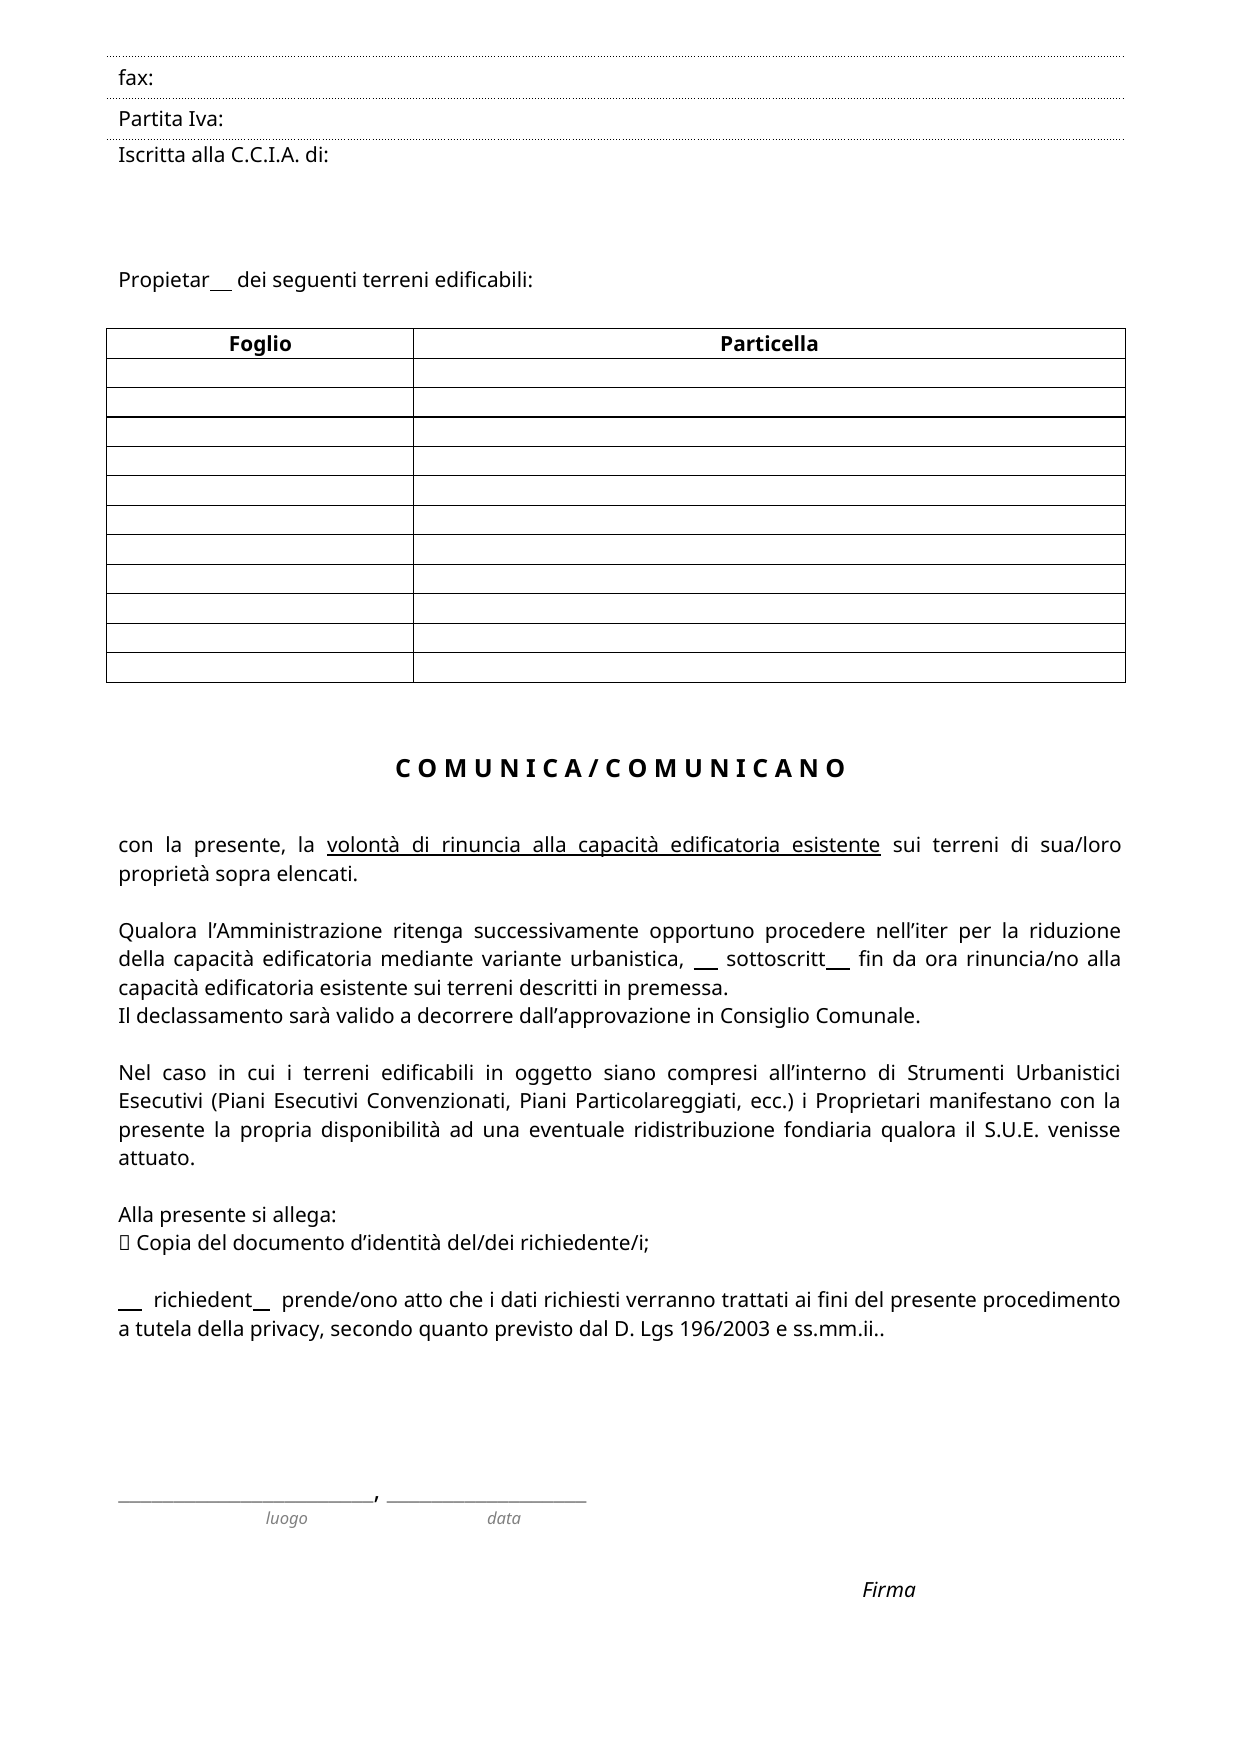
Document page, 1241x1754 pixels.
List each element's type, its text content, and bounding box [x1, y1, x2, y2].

text luogo data [192, 1507, 1122, 1530]
text  Copia del documento d’identità del/dei richiedente/i; [118, 1228, 1122, 1257]
text richiedent prende/ono atto che i dati richiesti verranno trattati ai fini del presente procedimento a tutela della privacy, secondo quanto previsto dal D. Lgs 196/2003 e ss.mm.ii.. [118, 1285, 1122, 1342]
table_cell [414, 535, 1125, 564]
table_cell [414, 418, 1125, 446]
table_cell [414, 476, 1125, 505]
table_cell fax: [107, 56, 1125, 97]
table_cell [107, 418, 413, 446]
text Firma [118, 1575, 916, 1603]
table_cell [414, 653, 1125, 682]
text _______________________, __________________ [118, 1473, 1122, 1507]
table_header Particella [414, 329, 1125, 357]
table_cell [107, 653, 413, 682]
table_cell [107, 476, 413, 505]
table_cell [414, 624, 1125, 652]
table_cell Partita Iva: [107, 98, 1125, 139]
table_cell [414, 447, 1125, 475]
table_cell [107, 388, 413, 416]
table_cell Iscritta alla C.C.I.A. di: [107, 139, 1125, 180]
table_cell [107, 624, 413, 652]
table_cell [414, 565, 1125, 593]
table_cell [414, 594, 1125, 623]
text Alla presente si allega: [118, 1200, 1122, 1228]
table_cell [414, 506, 1125, 534]
text Propietar dei seguenti terreni edificabili: [118, 266, 1122, 294]
table_cell [107, 594, 413, 623]
table_cell [107, 535, 413, 564]
text Nel caso in cui i terreni edificabili in oggetto siano compresi all’interno di Strumenti Urbanistici Esecutivi (Piani Esecutivi Convenzionati, Piani Particolareggiati, ecc.) i Proprietari manifestano con la presente la propria disponibilità ad una eventuale ridistribuzione fondiaria qualora il S.U.E. venisse attuato. [118, 1058, 1122, 1172]
table_cell [107, 565, 413, 593]
text C O M U N I C A / C O M U N I C A N O [118, 751, 1122, 785]
text con la presente, la volontà di rinuncia alla capacità edificatoria esistente sui terreni di sua/loro proprietà sopra elencati. [118, 830, 1122, 887]
table_cell [414, 388, 1125, 416]
table_cell [107, 359, 413, 387]
text Qualora l’Amministrazione ritenga successivamente opportuno procedere nell’iter per la riduzione della capacità edificatoria mediante variante urbanistica, sottoscritt fin da ora rinuncia/no alla capacità edificatoria esistente sui terreni descritti in premessa. [118, 916, 1122, 1001]
table_cell [107, 447, 413, 475]
table_header Foglio [107, 329, 413, 357]
table_cell [414, 359, 1125, 387]
table_cell [107, 506, 413, 534]
text Il declassamento sarà valido a decorrere dall’approvazione in Consiglio Comunale. [118, 1001, 1122, 1029]
